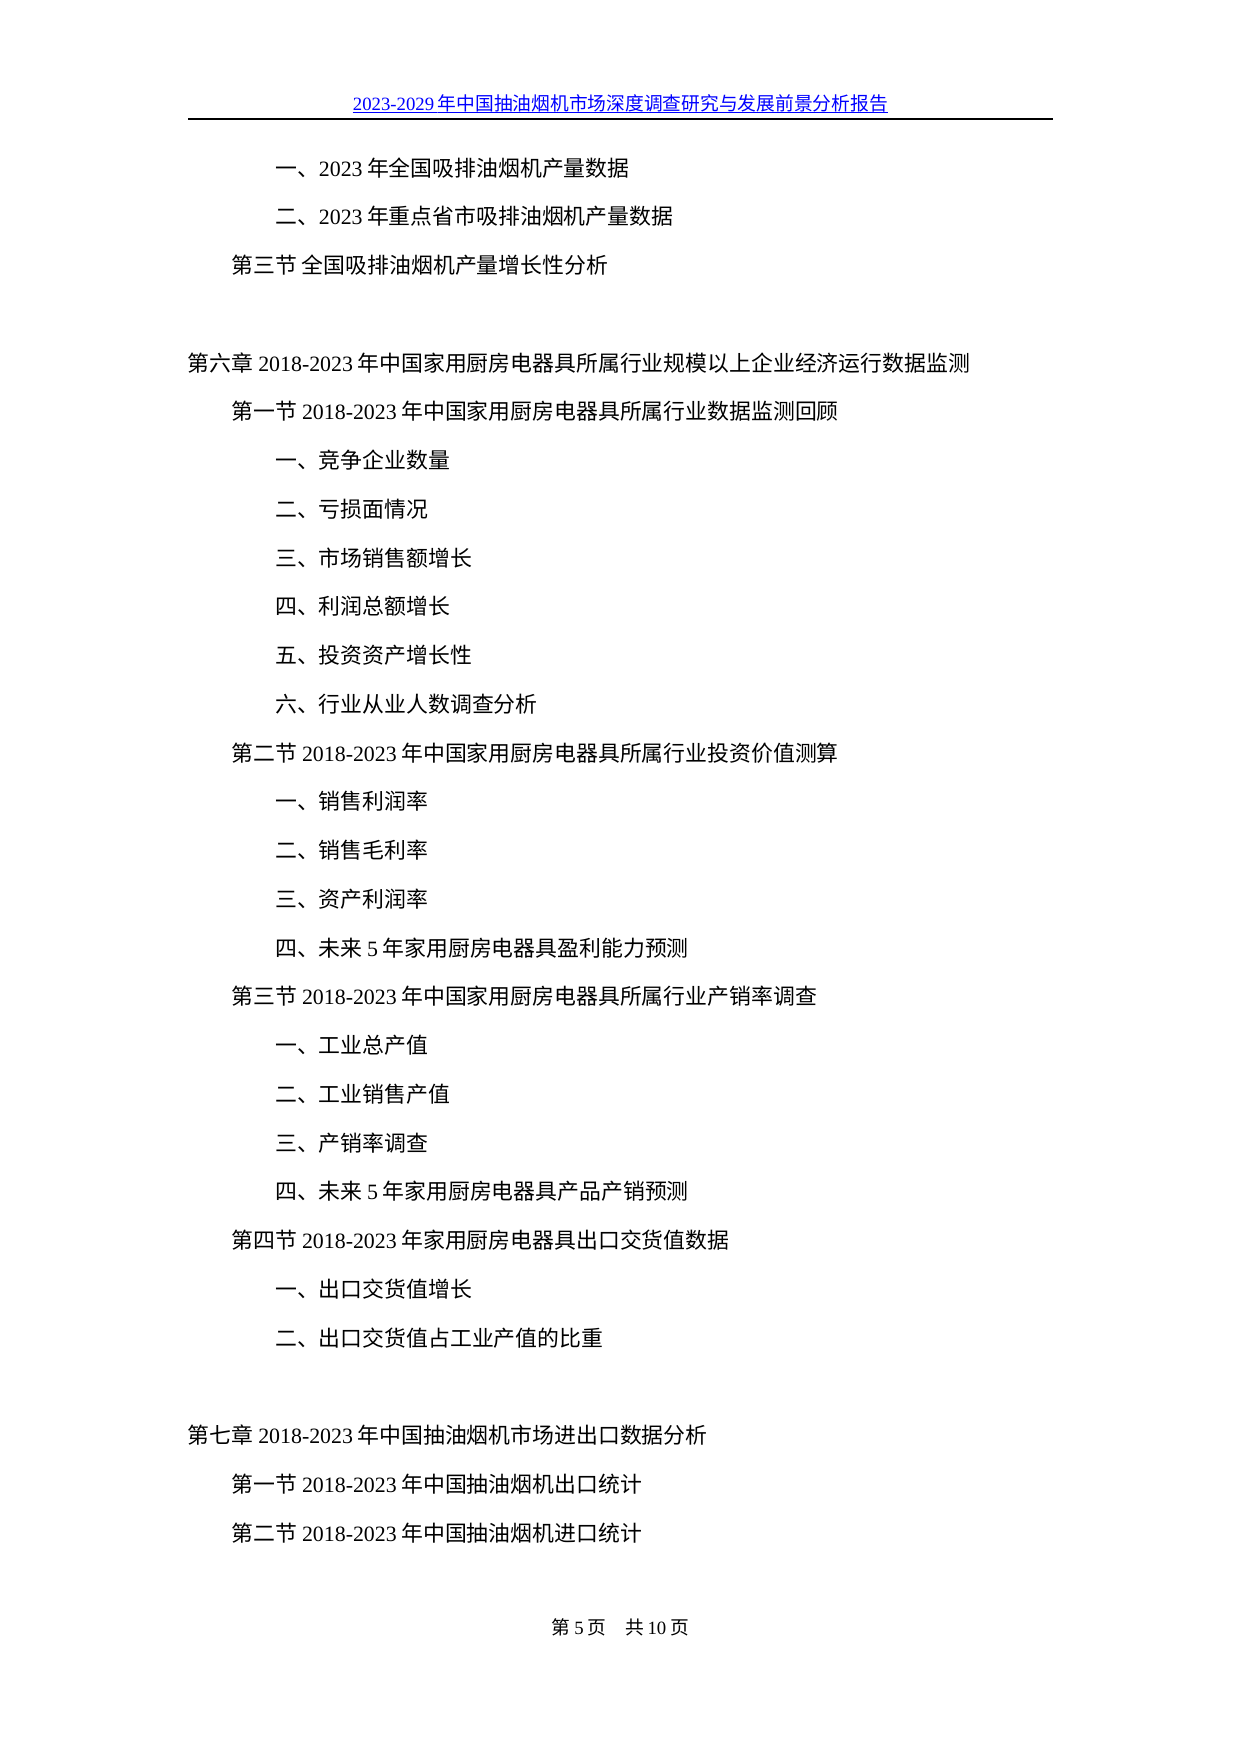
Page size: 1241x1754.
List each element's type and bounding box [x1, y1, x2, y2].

text [187, 150, 1053, 1548]
